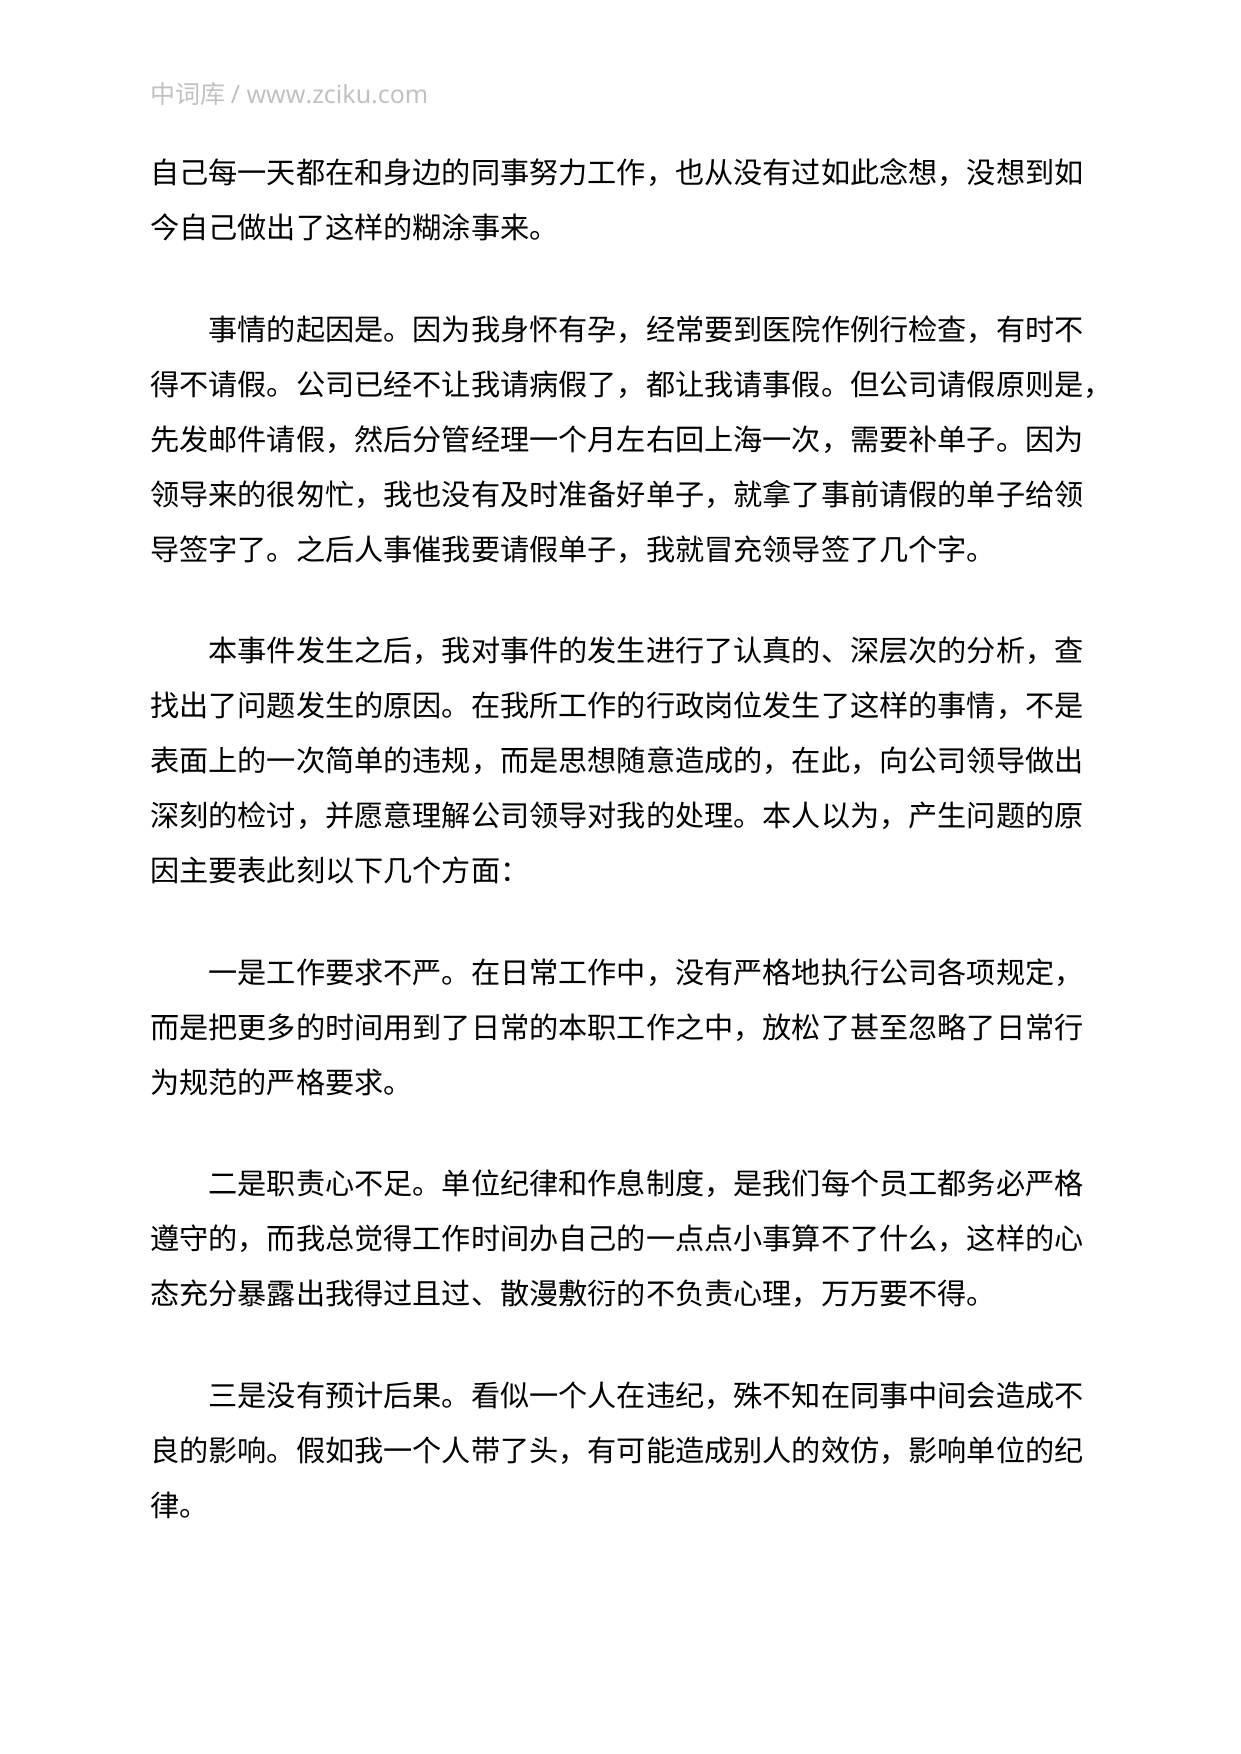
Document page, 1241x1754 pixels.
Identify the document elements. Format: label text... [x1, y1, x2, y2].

text 事情的起因是。因为我身怀有孕，经常要到医院作例行检查，有时不得不请假。公司已经不让我请病假了，都让我请事假。但公司请假原则是，先发邮件请假，然后分管经理一个月左右回上海一次，需要补单子。因为领导来的很匆忙，我也没有及时准备好单子，就拿了事前请假的单子给领导签字了。之后人事催我要请假单子，我就冒充领导签了几个字。 [150, 307, 1090, 568]
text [150, 150, 1090, 247]
text 二是职责心不足。单位纪律和作息制度，是我们每个员工都务必严格遵守的，而我总觉得工作时间办自己的一点点小事算不了什么，这样的心态充分暴露出我得过且过、散漫敷衍的不负责心理，万万要不得。 [150, 1161, 1090, 1313]
text 三是没有预计后果。看似一个人在违纪，殊不知在同事中间会造成不良的影响。假如我一个人带了头，有可能造成别人的效仿，影响单位的纪律。 [150, 1372, 1090, 1524]
text 一是工作要求不严。在日常工作中，没有严格地执行公司各项规定，而是把更多的时间用到了日常的本职工作之中，放松了甚至忽略了日常行为规范的严格要求。 [150, 949, 1090, 1101]
text 本事件发生之后，我对事件的发生进行了认真的、深层次的分析，查找出了问题发生的原因。在我所工作的行政岗位发生了这样的事情，不是表面上的一次简单的违规，而是思想随意造成的，在此，向公司领导做出深刻的检讨，并愿意理解公司领导对我的处理。本人以为，产生问题的原因主要表此刻以下几个方面： [150, 628, 1090, 890]
